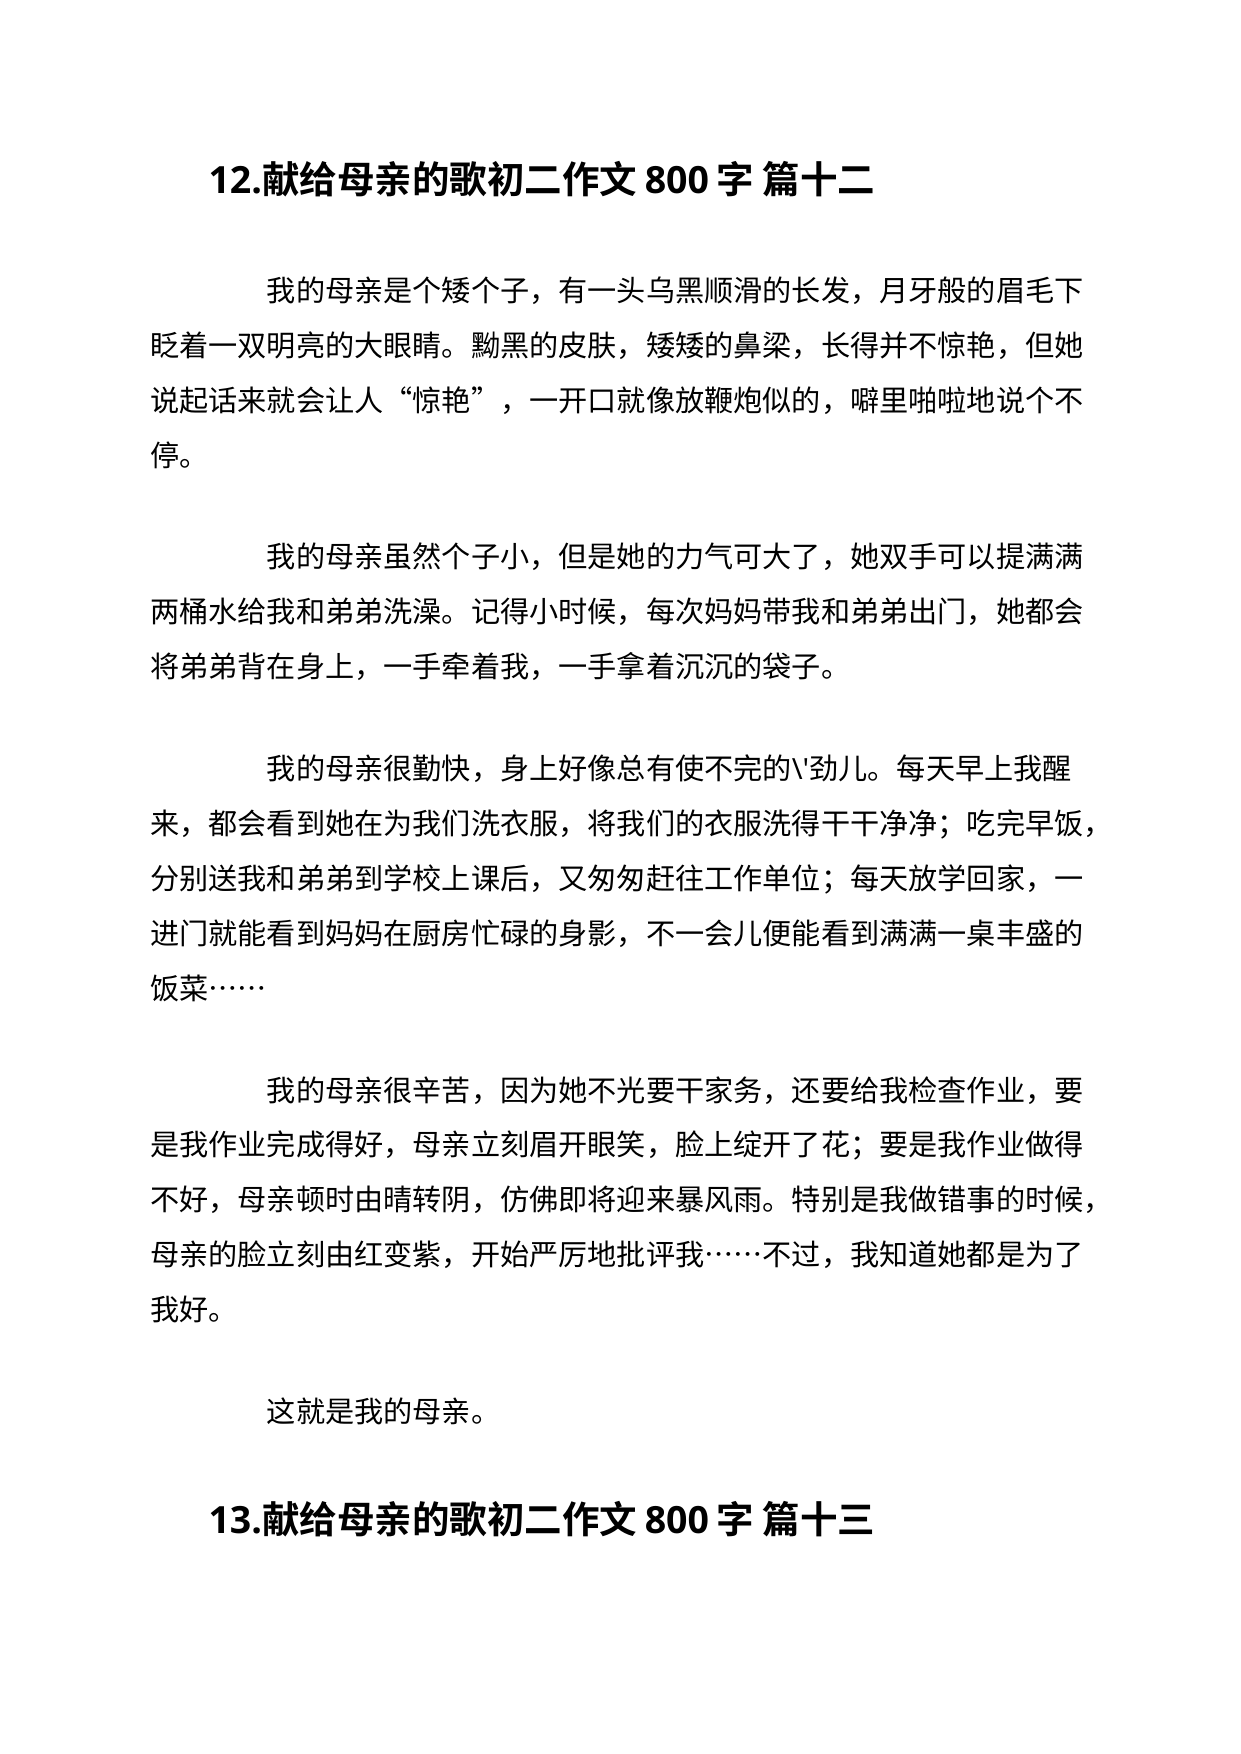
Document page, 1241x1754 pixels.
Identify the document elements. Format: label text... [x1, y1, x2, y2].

text 我的母亲很辛苦，因为她不光要干家务，还要给我检查作业，要是我作业完成得好，母亲立刻眉开眼笑，脸上绽开了花；要是我作业做得不好，母亲顿时由晴转阴，仿佛即将迎来暴风雨。特别是我做错事的时候，母亲的脸立刻由红变紫，开始严厉地批评我……不过，我知道她都是为了我好。 [150, 1067, 1090, 1329]
text 我的母亲很勤快，身上好像总有使不完的\'劲儿。每天早上我醒来，都会看到她在为我们洗衣服，将我们的衣服洗得干干净净；吃完早饭，分别送我和弟弟到学校上课后，又匆匆赶往工作单位；每天放学回家，一进门就能看到妈妈在厨房忙碌的身影，不一会儿便能看到满满一桌丰盛的饭菜…… [150, 746, 1090, 1008]
text 12.献给母亲的歌初二作文800字 篇十二 [150, 150, 1090, 204]
text 这就是我的母亲。 [150, 1388, 1090, 1431]
text 我的母亲虽然个子小，但是她的力气可大了，她双手可以提满满两桶水给我和弟弟洗澡。记得小时候，每次妈妈带我和弟弟出门，她都会将弟弟背在身上，一手牵着我，一手拿着沉沉的袋子。 [150, 534, 1090, 686]
text 我的母亲是个矮个子，有一头乌黑顺滑的长发，月牙般的眉毛下眨着一双明亮的大眼睛。黝黑的皮肤，矮矮的鼻梁，长得并不惊艳，但她说起话来就会让人“惊艳”，一开口就像放鞭炮似的，噼里啪啦地说个不停。 [150, 268, 1090, 474]
text 13.献给母亲的歌初二作文800字 篇十三 [150, 1490, 1090, 1545]
